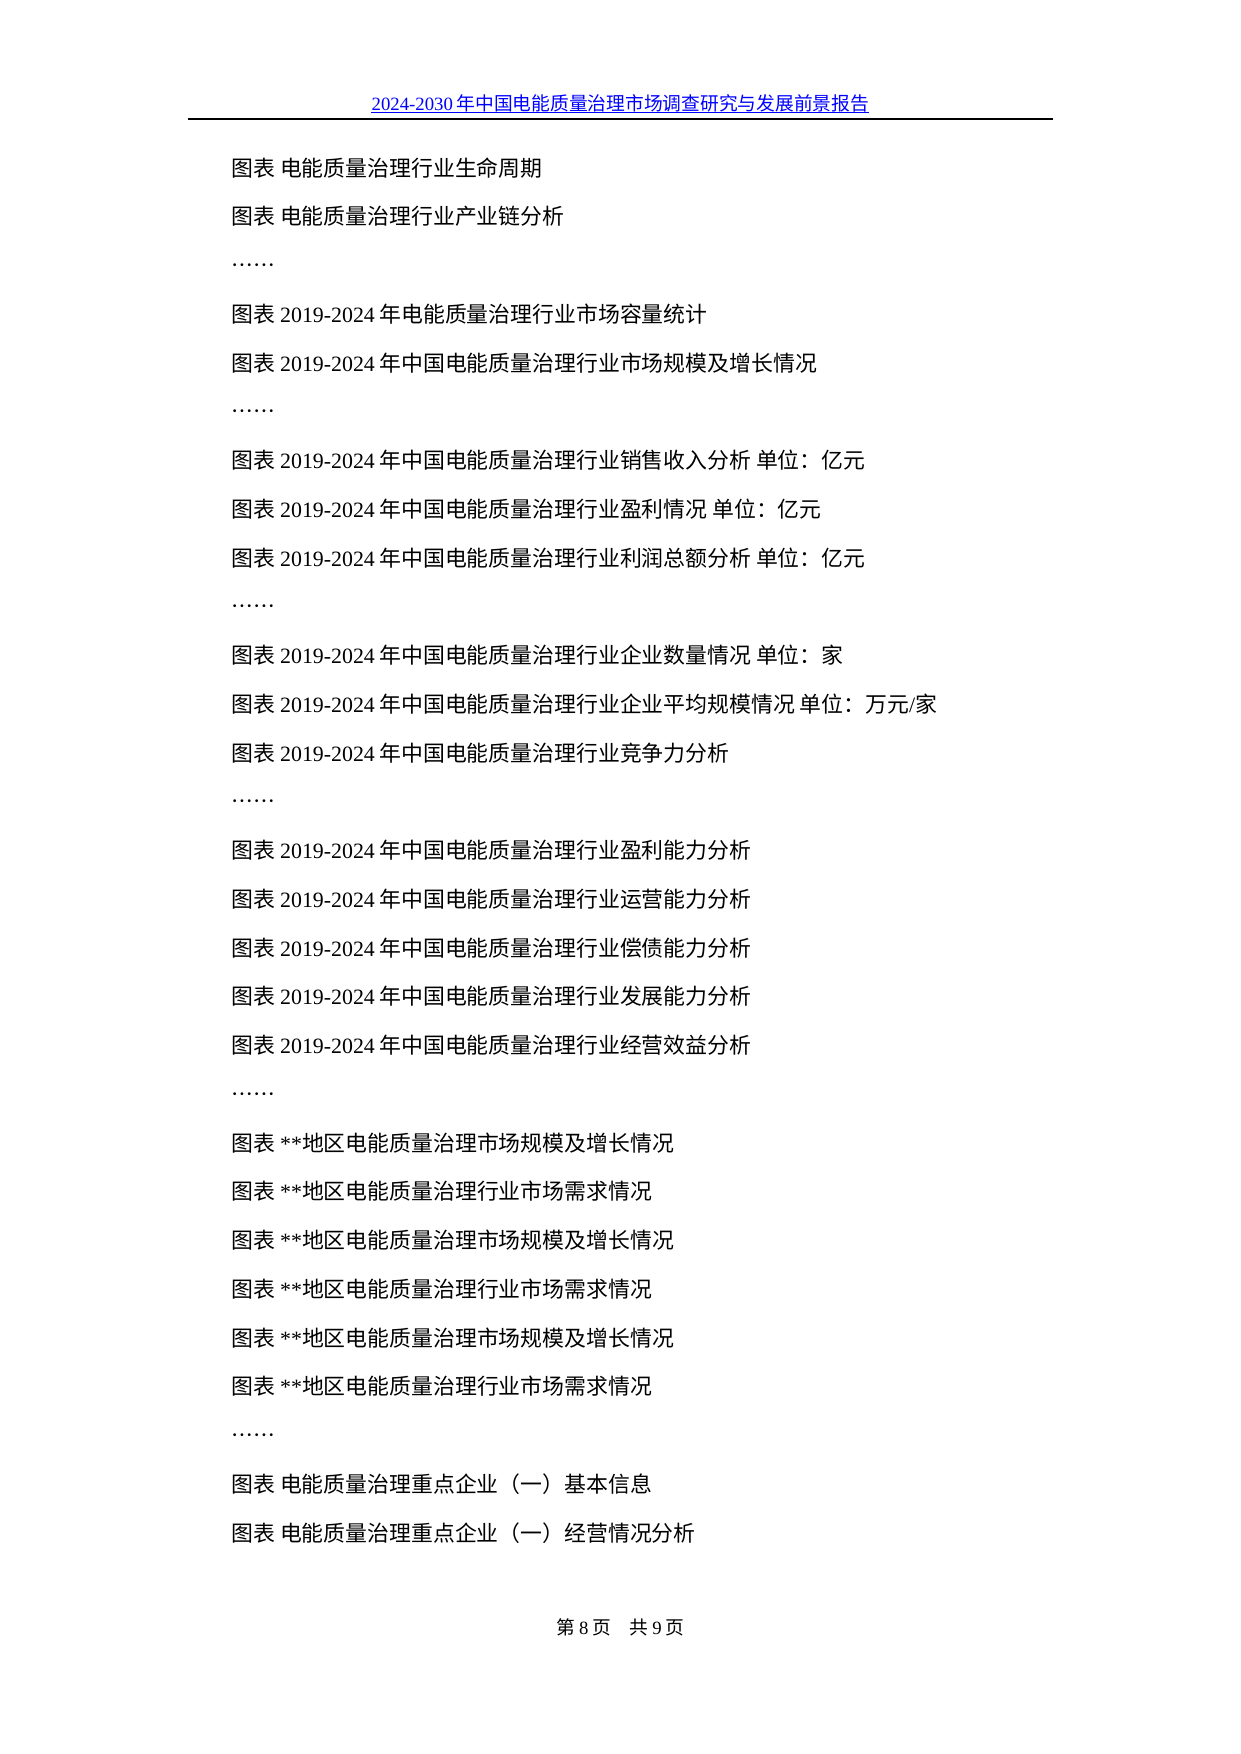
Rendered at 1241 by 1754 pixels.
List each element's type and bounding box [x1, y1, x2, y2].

text [187, 150, 1053, 1548]
